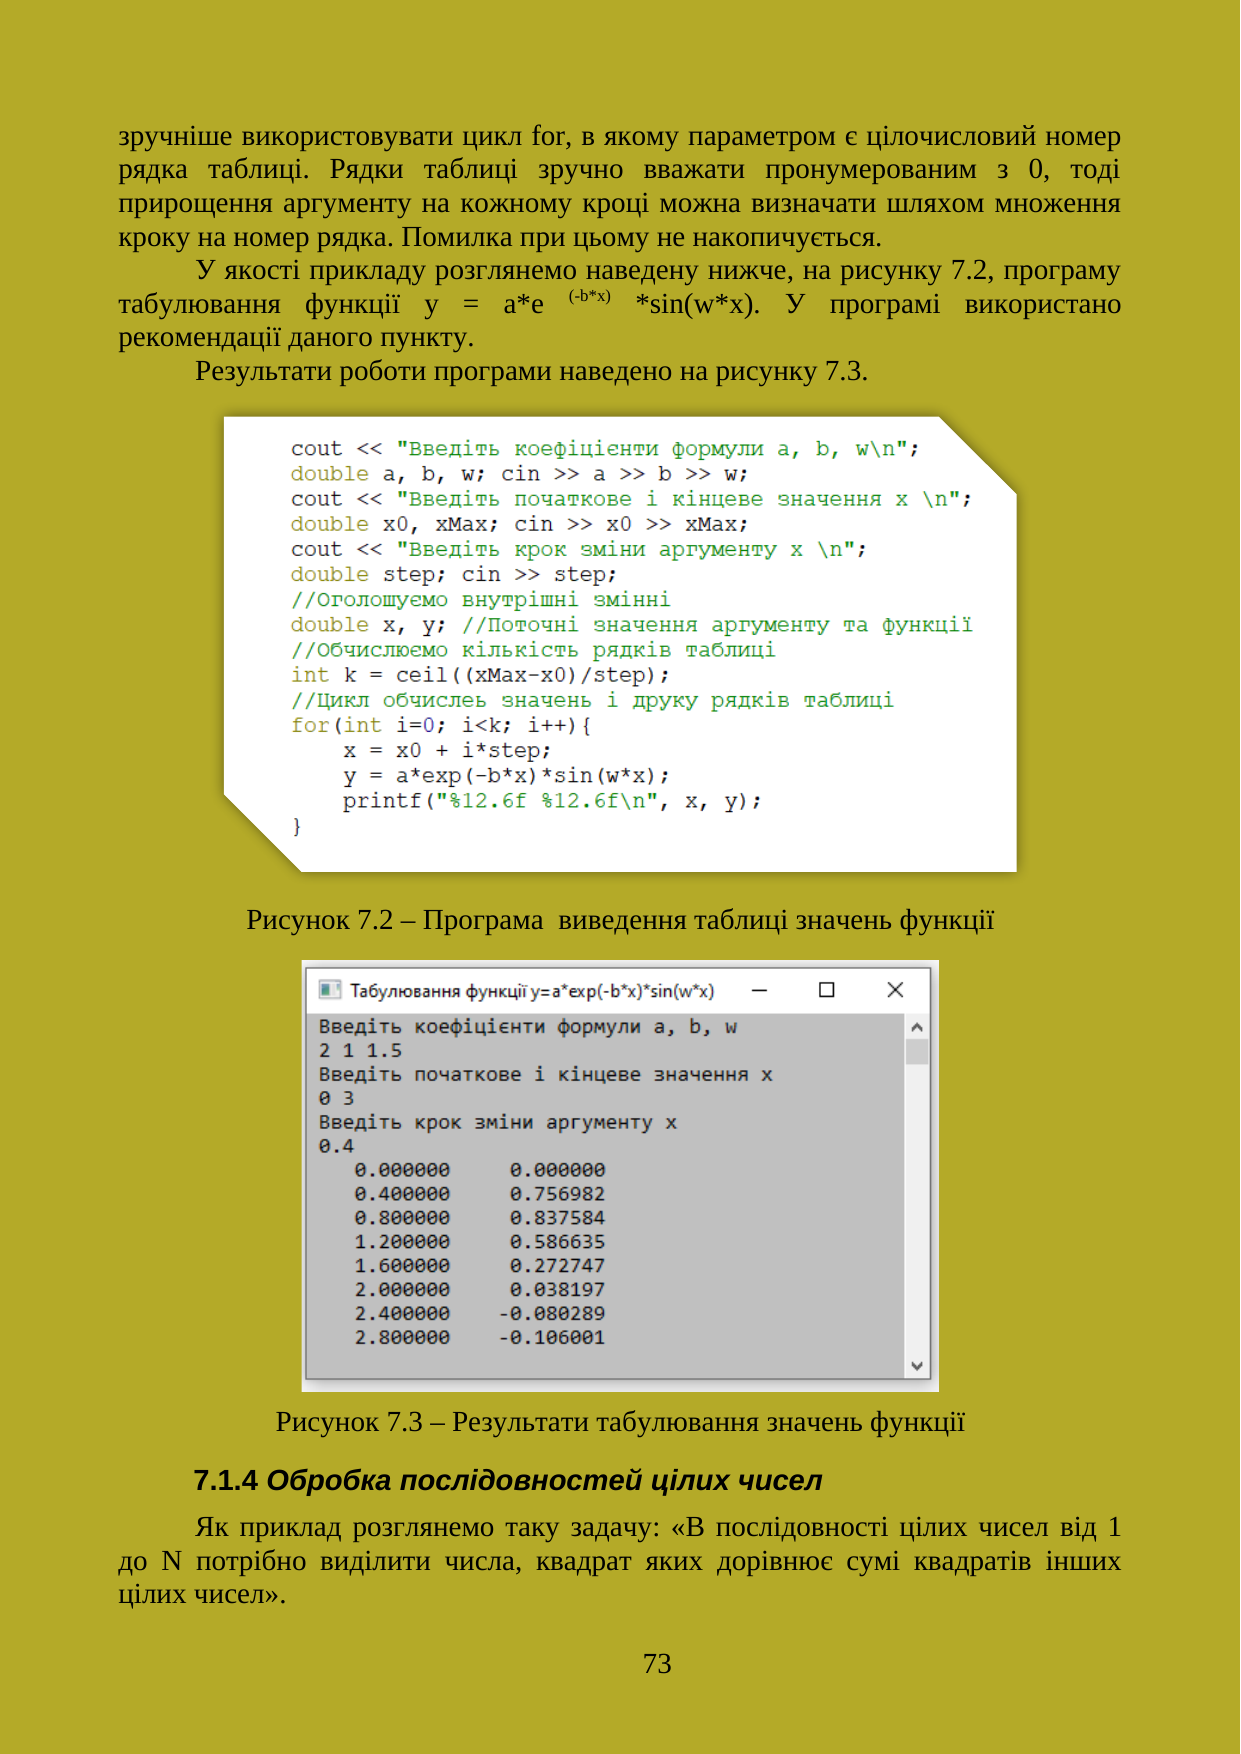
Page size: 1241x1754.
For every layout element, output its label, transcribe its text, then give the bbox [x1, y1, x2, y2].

text Як приклад розглянемо таку задачу: «В послідовності цілих чисел від 1 до N потрібно виділити числа, квадрат яких дорівнює сумі квадратів інших цілих чисел». [118, 1509, 1122, 1610]
text У якості прикладу розглянемо наведену нижче, на рисунку 7.2, програму табулювання функції y = a*e (-b*x) *sin(w*x). У програмі використано рекомендації даного пункту. [118, 252, 1122, 353]
text Результати роботи програми наведено на рисунку 7.3. [118, 353, 1122, 386]
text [118, 118, 1122, 252]
text Рисунок 7.2 – Програма виведення таблиці значень функції [118, 902, 1123, 936]
picture [301, 960, 939, 1392]
text Рисунок 7.3 – Результати табулювання значень функції [118, 1404, 1123, 1438]
picture [239, 432, 1001, 857]
subtitle Обробка послідовностей цілих чисел [193, 1463, 1123, 1497]
